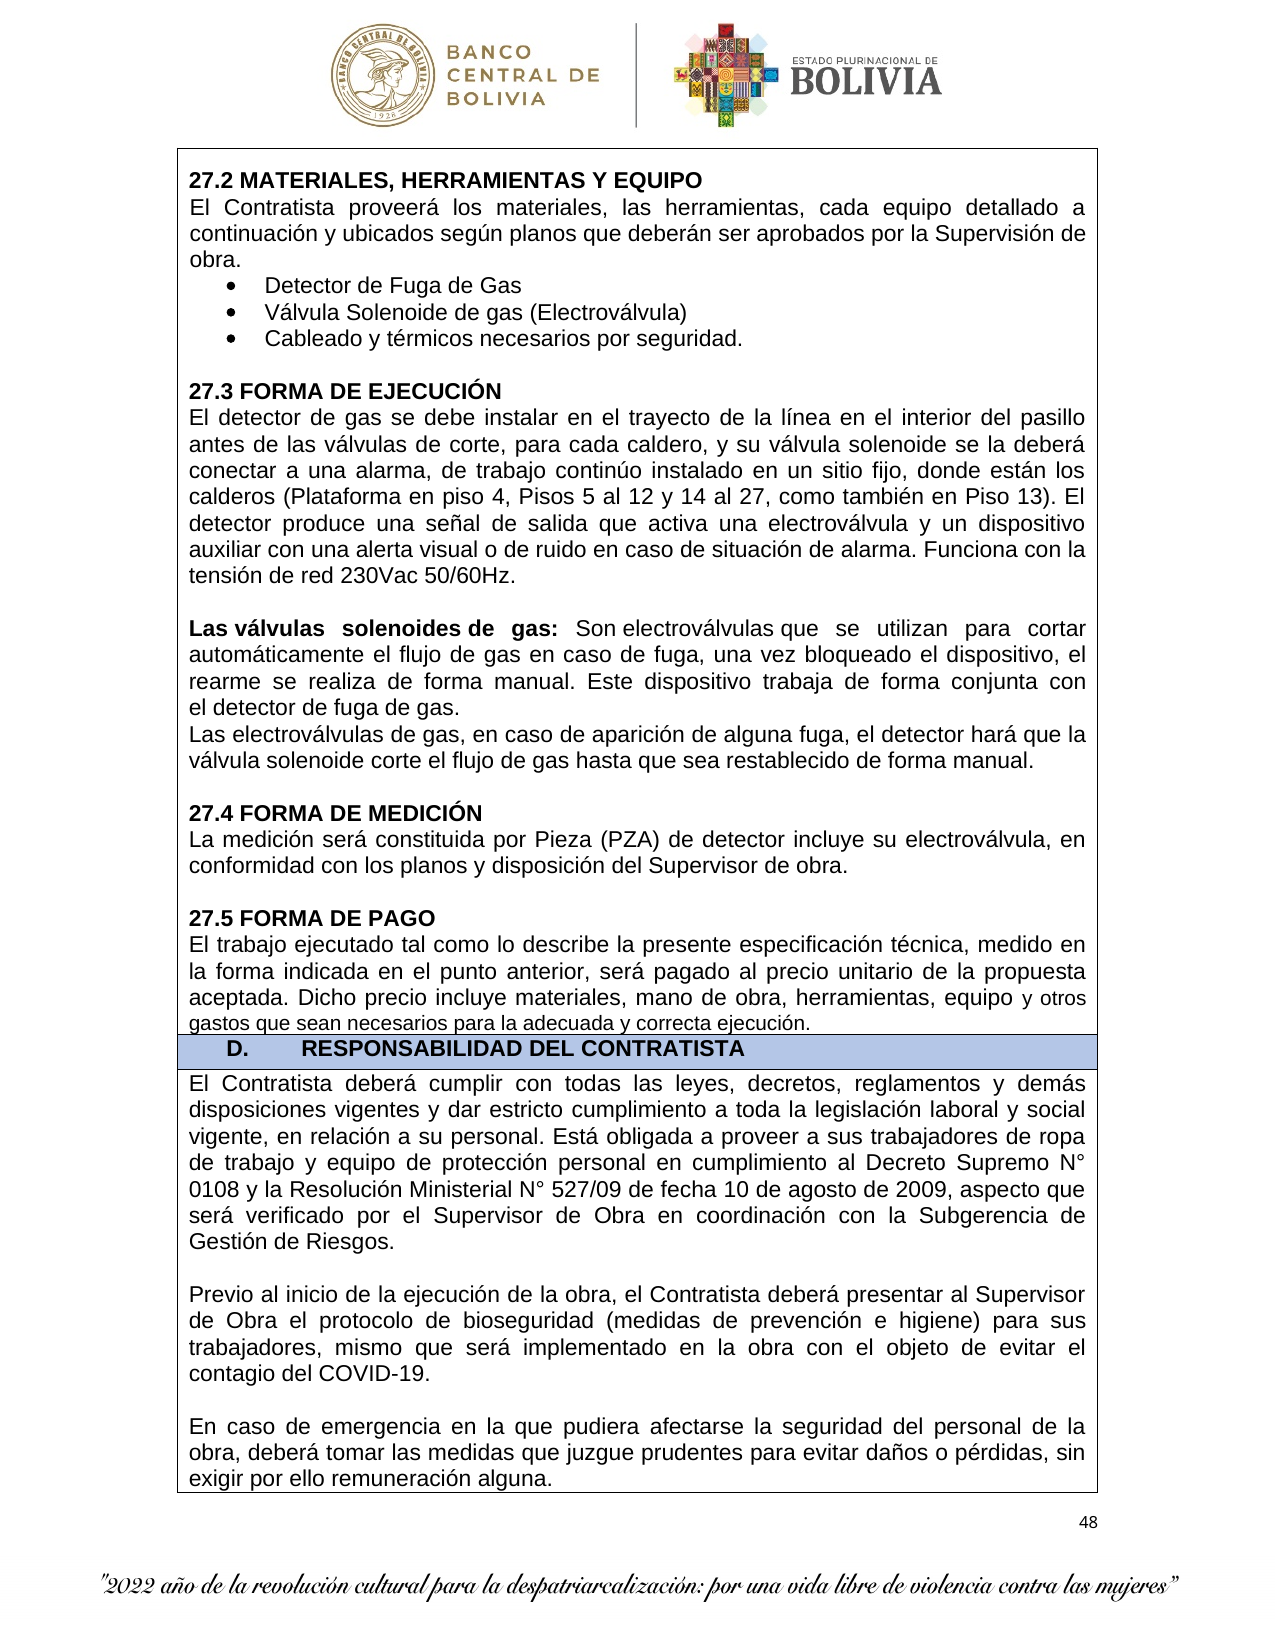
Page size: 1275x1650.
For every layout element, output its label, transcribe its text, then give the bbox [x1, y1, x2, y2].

table_cell RESPONSABILIDAD DEL CONTRATISTA [178, 1035, 1097, 1069]
picture [0, 5, 1272, 166]
picture [0, 1556, 1275, 1621]
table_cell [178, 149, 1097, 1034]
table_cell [178, 1070, 1097, 1492]
